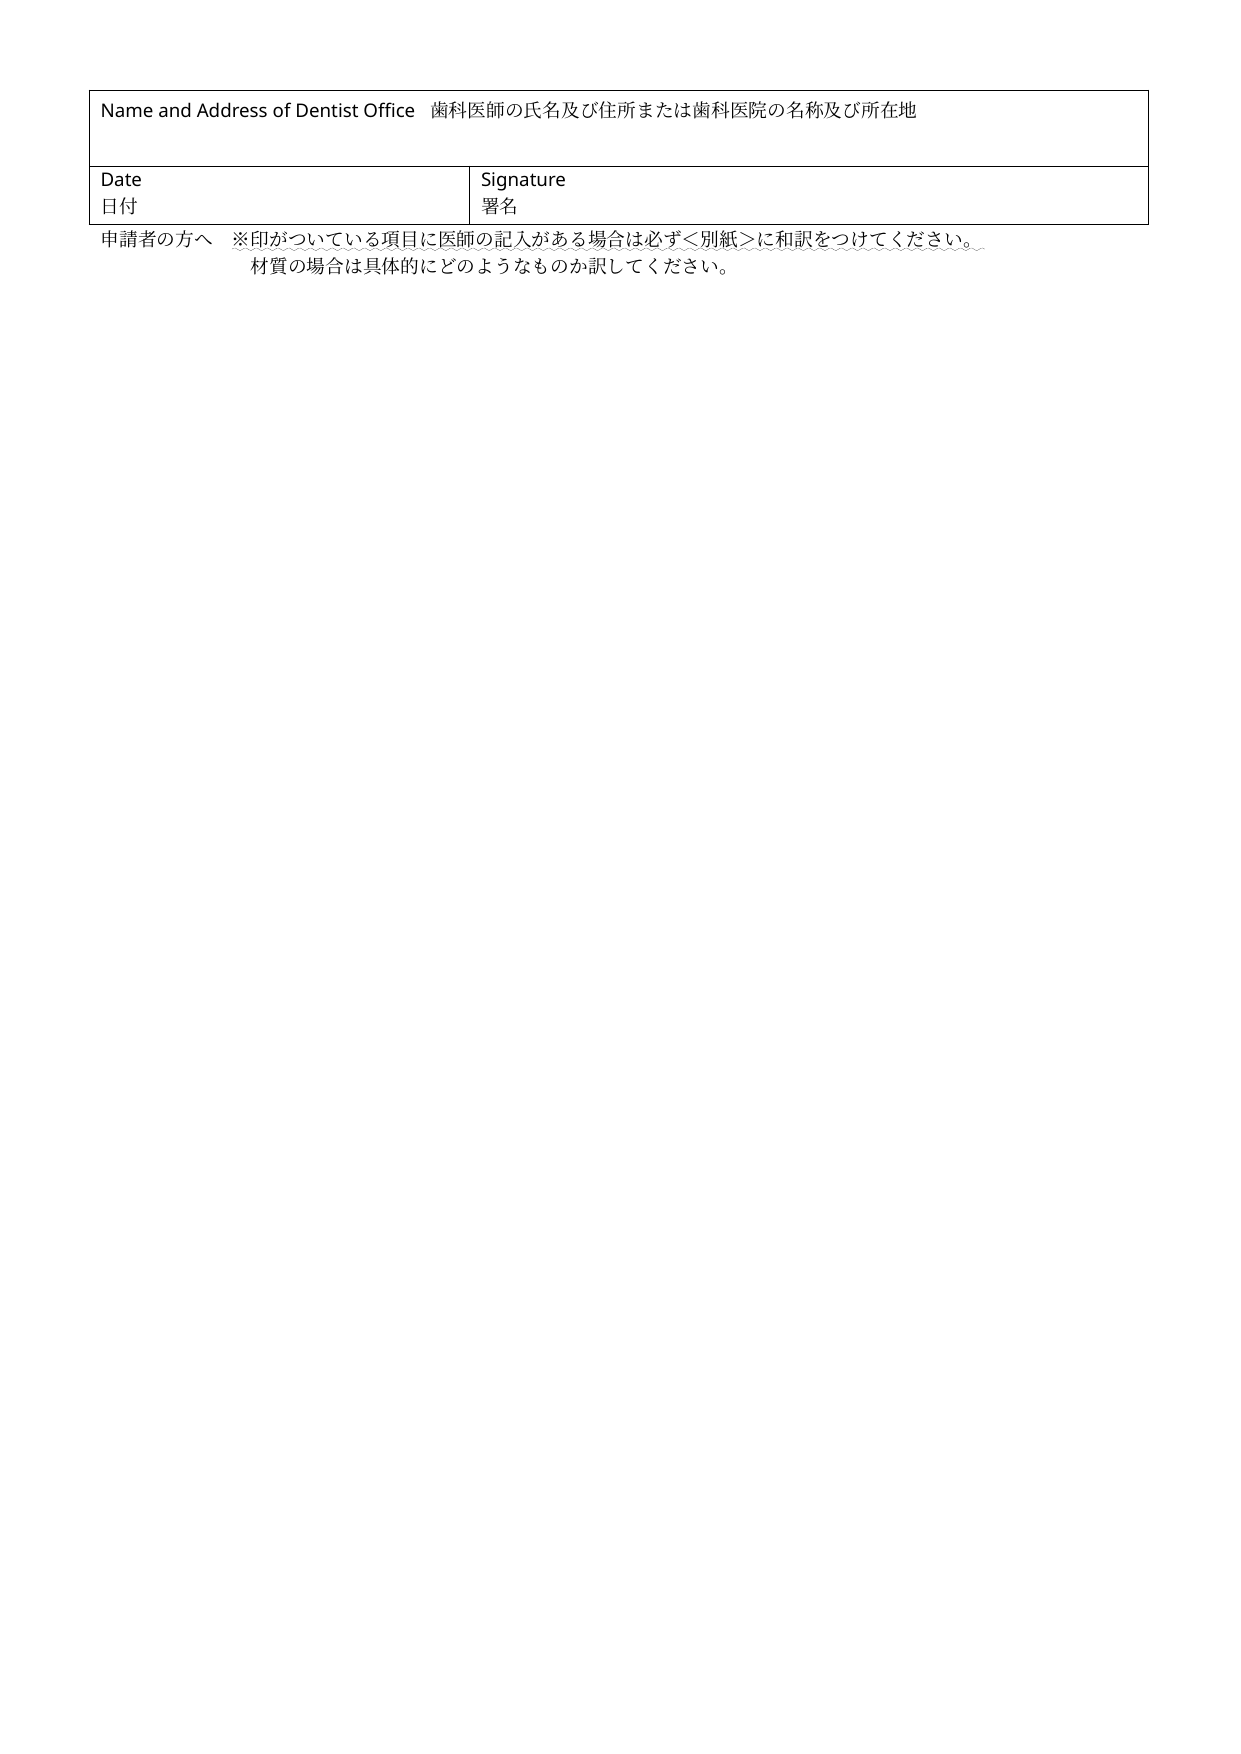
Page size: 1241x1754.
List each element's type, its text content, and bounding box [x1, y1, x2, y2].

table_cell Date 日付 [90, 167, 469, 223]
text 申請者の方へ ※印がついている項目に医師の記入がある場合は必ず＜別紙＞に和訳をつけてください。 [100, 225, 1140, 252]
table_cell Name and Address of Dentist Office 歯科医師の氏名及び住所または歯科医院の名称及び所在地 [90, 91, 1148, 166]
text 材質の場合は具体的にどのようなものか訳してください。 [100, 252, 1140, 278]
table_cell Signature 署名 [470, 167, 1148, 223]
